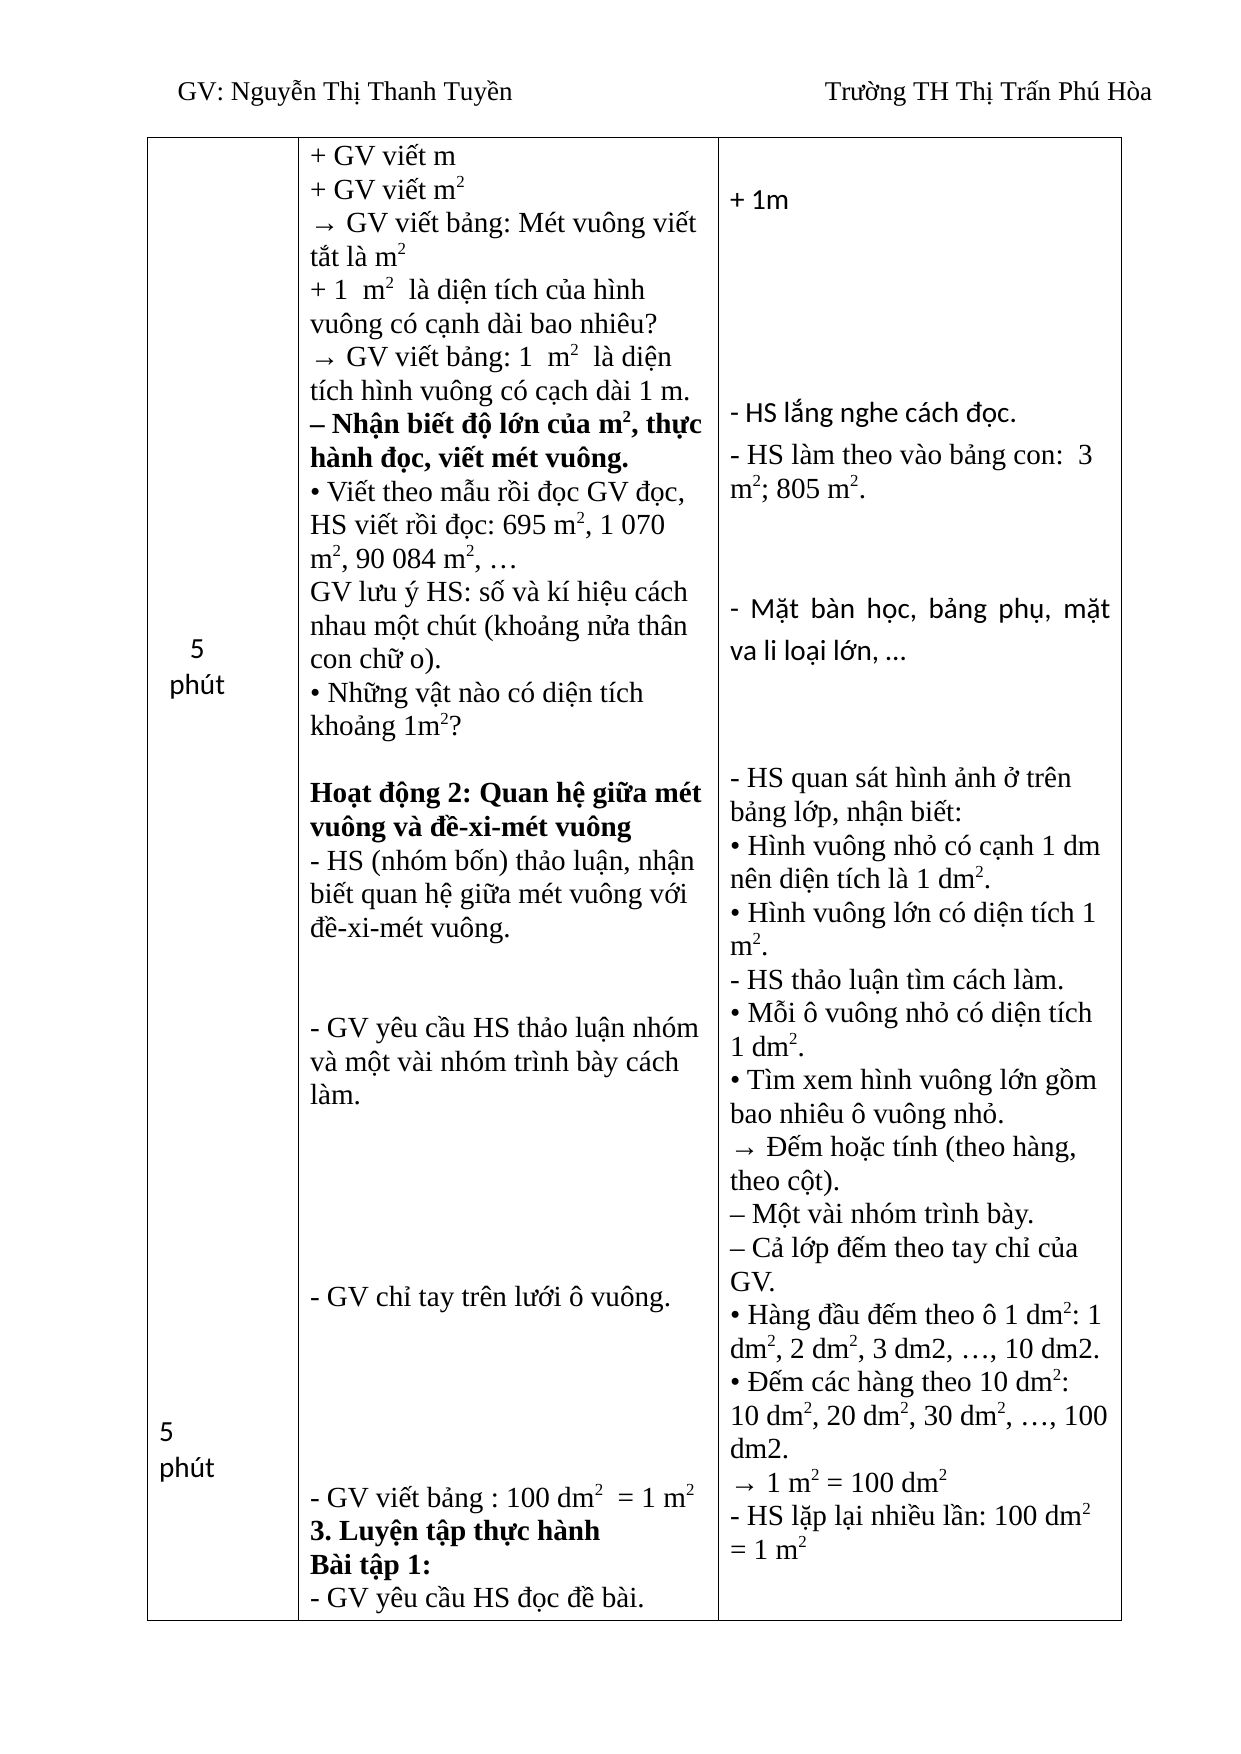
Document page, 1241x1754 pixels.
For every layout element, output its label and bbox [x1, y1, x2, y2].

table_cell [719, 138, 1121, 1620]
table_cell [148, 138, 298, 1620]
table_cell [299, 138, 718, 1620]
